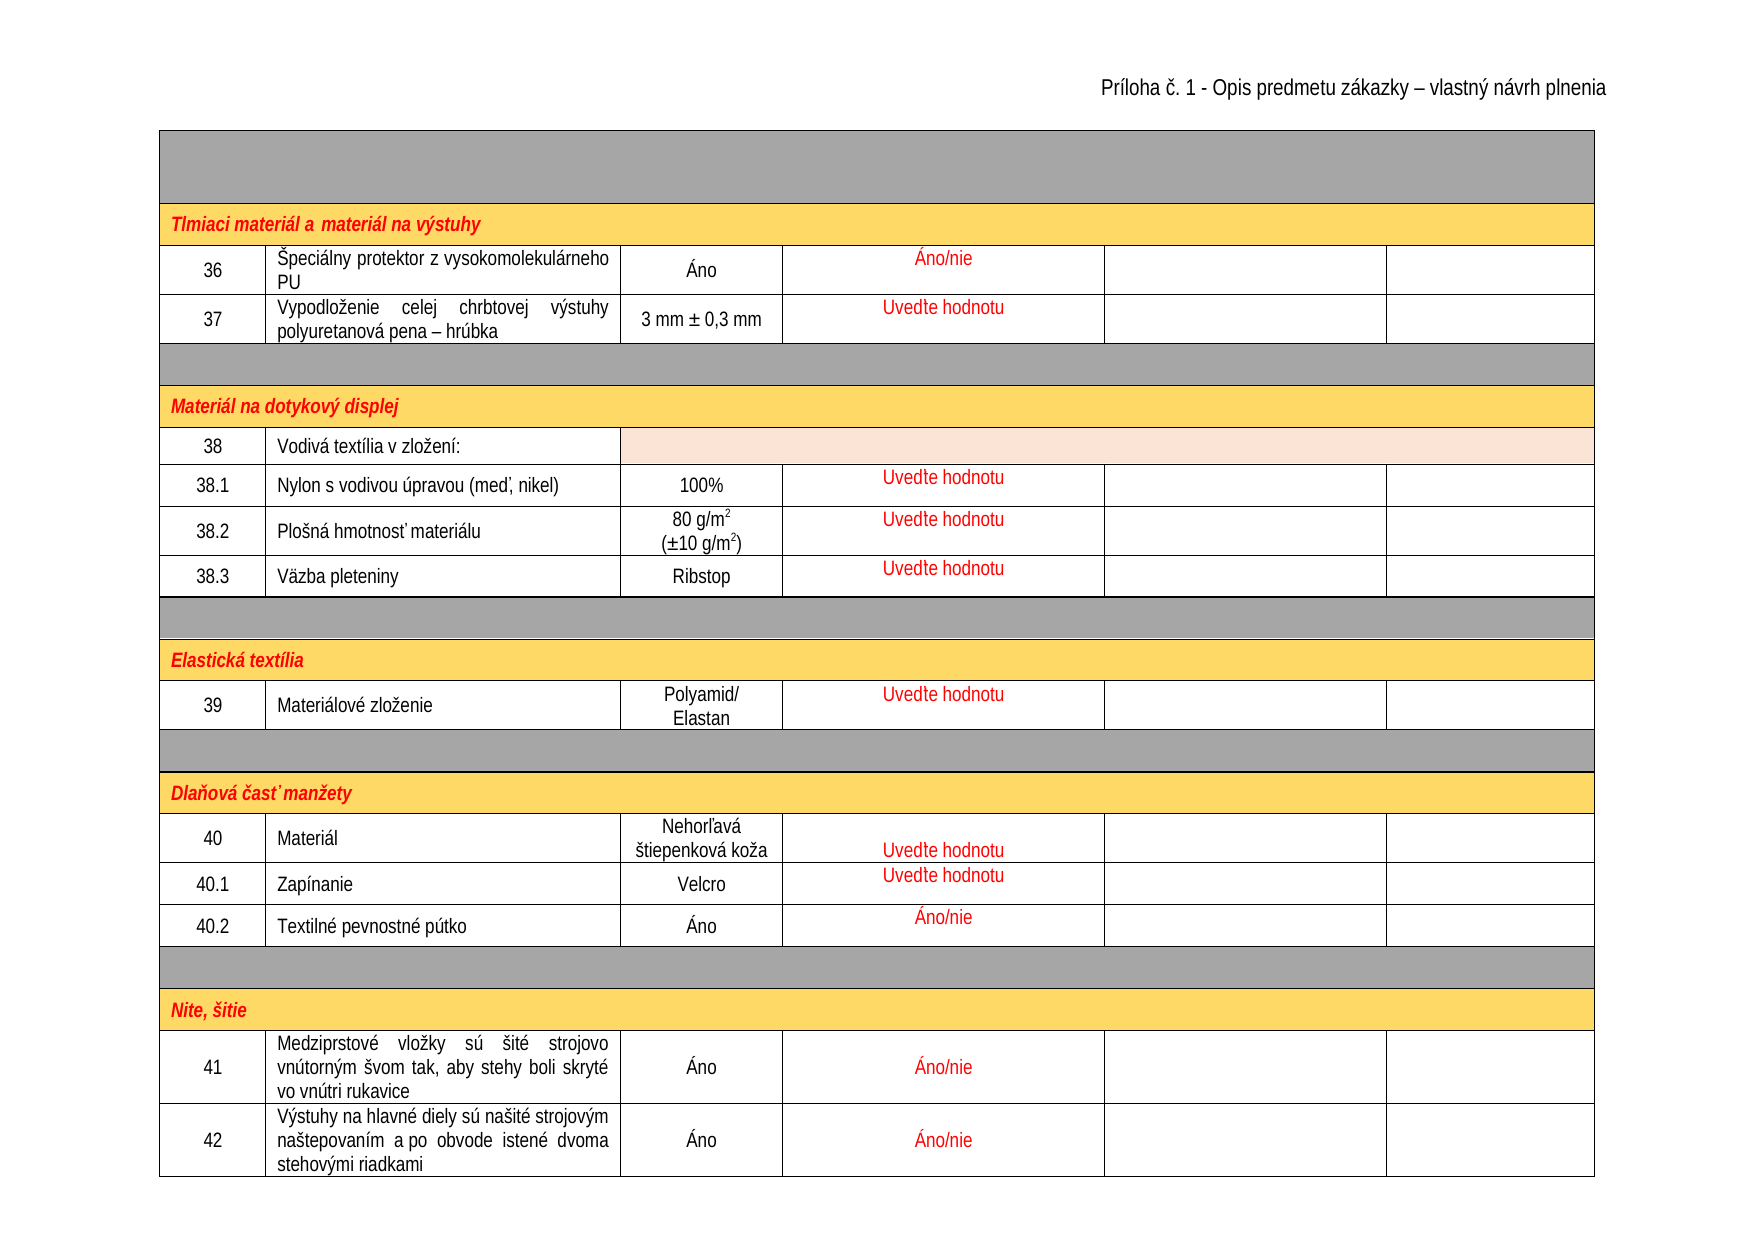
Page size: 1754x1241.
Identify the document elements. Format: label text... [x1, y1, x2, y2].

table_cell [1387, 1031, 1594, 1103]
table_cell [1105, 465, 1386, 506]
table_cell Ribstop [621, 556, 782, 596]
table_cell 37 [160, 295, 265, 343]
table_cell [1387, 905, 1594, 946]
table_cell 36 [160, 246, 265, 294]
table_cell [1387, 1104, 1594, 1176]
table_cell Áno [621, 1031, 782, 1103]
table_cell Uveďte hodnotu [783, 863, 1104, 904]
table_cell Áno/nie [783, 905, 1104, 946]
table_cell Áno [621, 905, 782, 946]
table_cell [1105, 1104, 1386, 1176]
table_cell Medziprstové vložky sú šité strojovo vnútorným švom tak, aby stehy boli skryté vo vnútri rukavice [266, 1031, 620, 1103]
table_cell [1387, 556, 1594, 596]
table_cell Materiálové zloženie [266, 681, 620, 729]
table_cell 40 [160, 814, 265, 862]
table_cell Áno [621, 246, 782, 294]
table_cell Dlaňová časť manžety [160, 773, 1594, 813]
table_cell Plošná hmotnosť materiálu [266, 507, 620, 554]
table_cell Vypodloženie celej chrbtovej výstuhy polyuretanová pena – hrúbka [266, 295, 620, 343]
table_cell [1387, 465, 1594, 506]
table_cell Špeciálny protektor z vysokomolekulárneho PU [266, 246, 620, 294]
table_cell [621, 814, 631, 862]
table_cell [1387, 295, 1594, 343]
table_cell Uveďte hodnotu [783, 295, 1104, 343]
table_cell [1105, 507, 1386, 554]
table_cell [1105, 863, 1386, 904]
table_cell [1105, 1031, 1386, 1103]
table_cell [160, 131, 1594, 203]
table_cell 42 [160, 1104, 265, 1176]
table_cell Nylon s vodivou úpravou (meď, nikel) [266, 465, 620, 506]
table_cell 38.1 [160, 465, 265, 506]
table_cell Áno/nie [783, 246, 1104, 294]
table_cell Textilné pevnostné pútko [266, 905, 620, 946]
table_cell Nite, šitie [160, 989, 1594, 1030]
table_cell Uveďte hodnotu [783, 465, 1104, 506]
table_cell Zapínanie [266, 863, 620, 904]
table_cell [1105, 905, 1386, 946]
table_cell 38.2 [160, 507, 265, 554]
table_cell Uveďte hodnotu [783, 507, 1104, 554]
table_cell 3 mm ± 0,3 mm [621, 295, 782, 343]
table_cell [1387, 814, 1594, 862]
table_cell [1105, 556, 1386, 596]
table_cell [1387, 681, 1594, 729]
table_cell [621, 428, 1594, 463]
table_cell Uveďte hodnotu [783, 814, 1104, 862]
table_cell 38 [160, 428, 265, 463]
table_cell [1105, 246, 1386, 294]
table_cell Tlmiaci materiál a materiál na výstuhy [160, 204, 1594, 245]
table_cell 100% [621, 465, 782, 506]
table_cell Uveďte hodnotu [783, 681, 1104, 729]
table_cell 38.3 [160, 556, 265, 596]
table_cell 40.1 [160, 863, 265, 904]
table_cell [1387, 507, 1594, 554]
table_cell Elastická textília [160, 640, 1594, 680]
table_cell [1105, 681, 1386, 729]
table_cell Uveďte hodnotu [783, 556, 1104, 596]
table_cell 40.2 [160, 905, 265, 946]
table_cell Velcro [621, 863, 782, 904]
table_cell [1105, 814, 1386, 862]
table_cell Vodivá textília v zložení: [266, 428, 620, 463]
table_cell [160, 344, 1594, 385]
table_cell [160, 730, 1594, 771]
table_cell Áno/nie [783, 1031, 1104, 1103]
table_cell [1105, 295, 1386, 343]
table_cell 39 [160, 681, 265, 729]
table_cell Materiál na dotykový displej [160, 386, 1594, 427]
table_cell 41 [160, 1031, 265, 1103]
table_cell Materiál [266, 814, 620, 862]
table_cell Áno/nie [783, 1104, 1104, 1176]
table_cell [160, 947, 1594, 988]
table_cell [160, 598, 1594, 638]
table_cell [1387, 863, 1594, 904]
table_cell Áno [621, 1104, 782, 1176]
table_cell Väzba pleteniny [266, 556, 620, 596]
table_cell [1387, 246, 1594, 294]
table_cell Výstuhy na hlavné diely sú našité strojovým naštepovaním a po obvode istené dvoma stehovými riadkami [266, 1104, 620, 1176]
